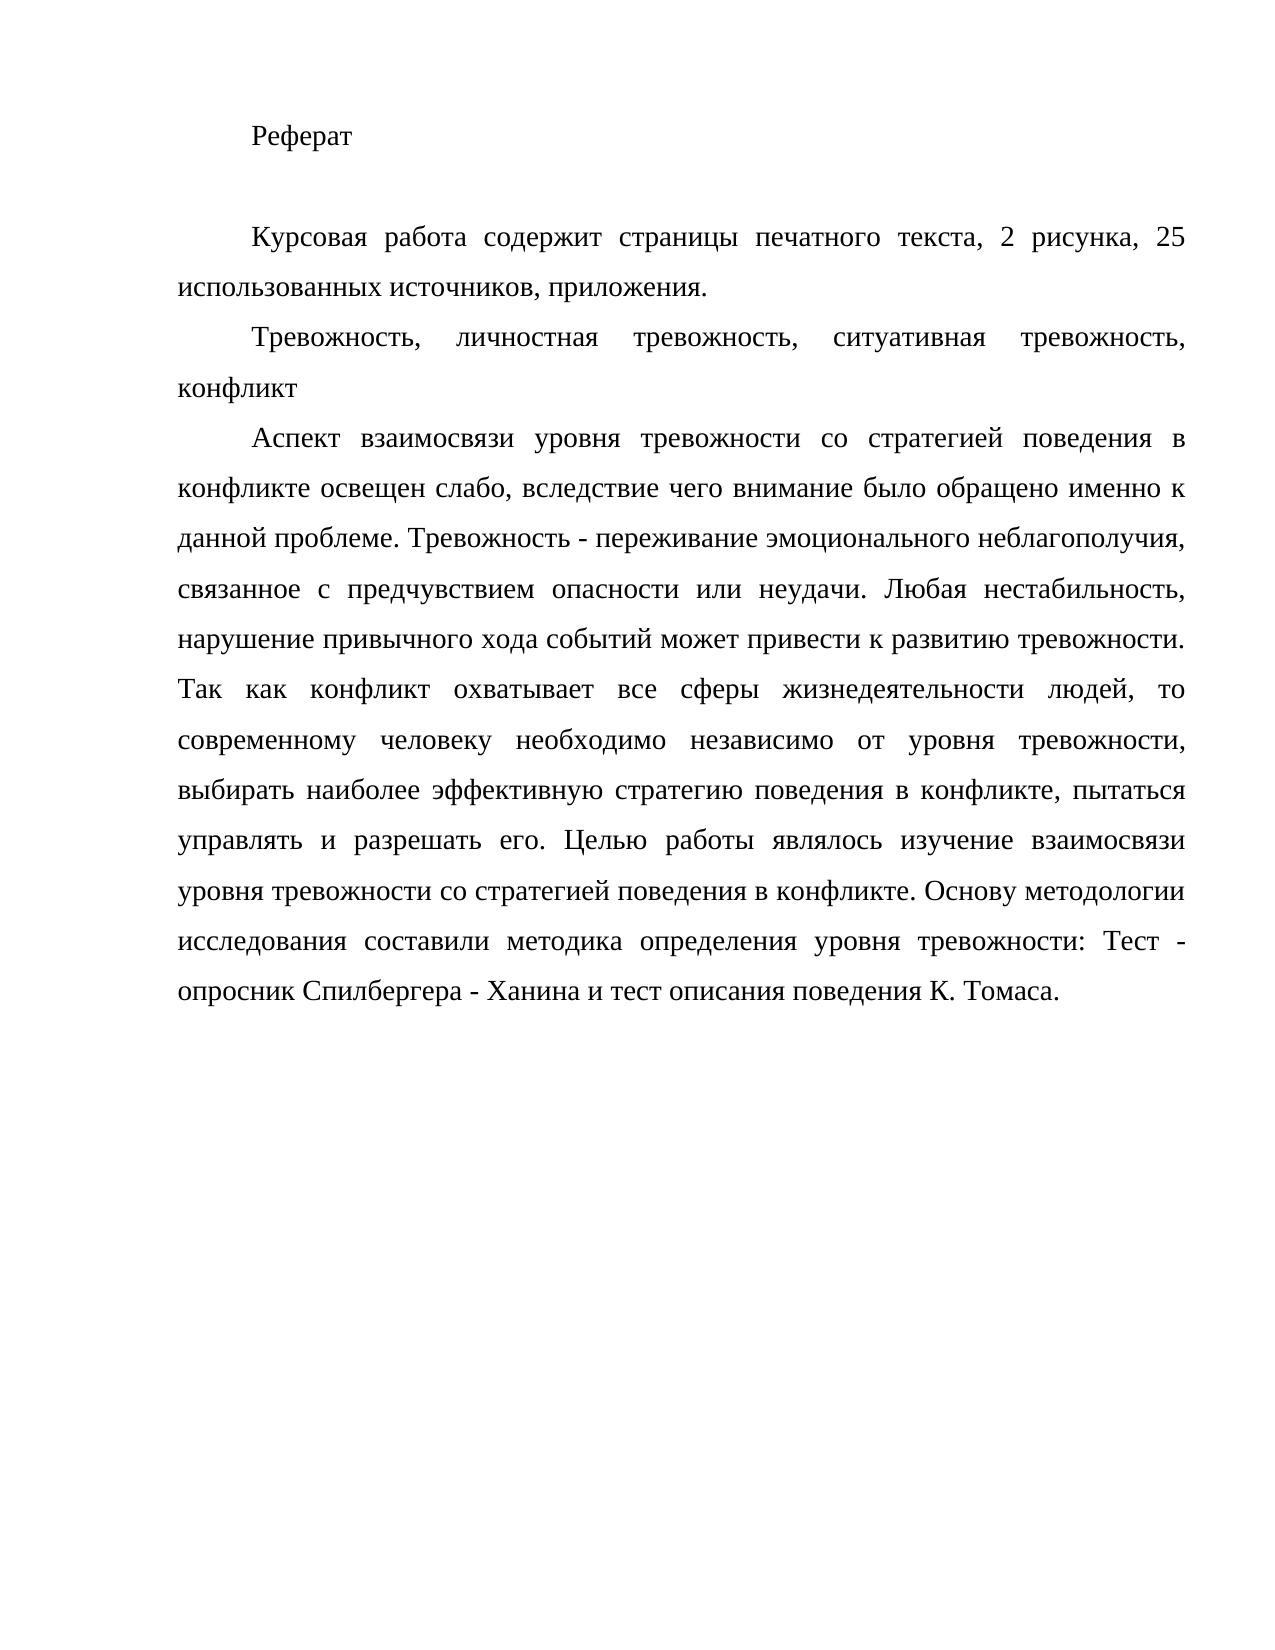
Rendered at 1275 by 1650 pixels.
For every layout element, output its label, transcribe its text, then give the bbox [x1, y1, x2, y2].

text Курсовая работа содержит страницы печатного текста, 2 рисунка, 25 использованных источников, приложения. [177, 219, 1186, 303]
text Реферат [177, 118, 1186, 152]
text Аспект взаимосвязи уровня тревожности со стратегией поведения в конфликте освещен слабо, вследствие чего внимание было обращено именно к данной проблеме. Тревожность - переживание эмоционального неблагополучия, связанное с предчувствием опасности или неудачи. Любая нестабильность, нарушение привычного хода событий может привести к развитию тревожности. Так как конфликт охватывает все сферы жизнедеятельности людей, то современному человеку необходимо независимо от уровня тревожности, выбирать наиболее эффективную стратегию поведения в конфликте, пытаться управлять и разрешать его. Целью работы являлось изучение взаимосвязи уровня тревожности со стратегией поведения в конфликте. Основу методологии исследования составили методика определения уровня тревожности: Тест - опросник Спилбергера - Ханина и тест описания поведения К. Томаса. [177, 420, 1186, 1007]
text Тревожность, личностная тревожность, ситуативная тревожность, конфликт [177, 319, 1186, 403]
